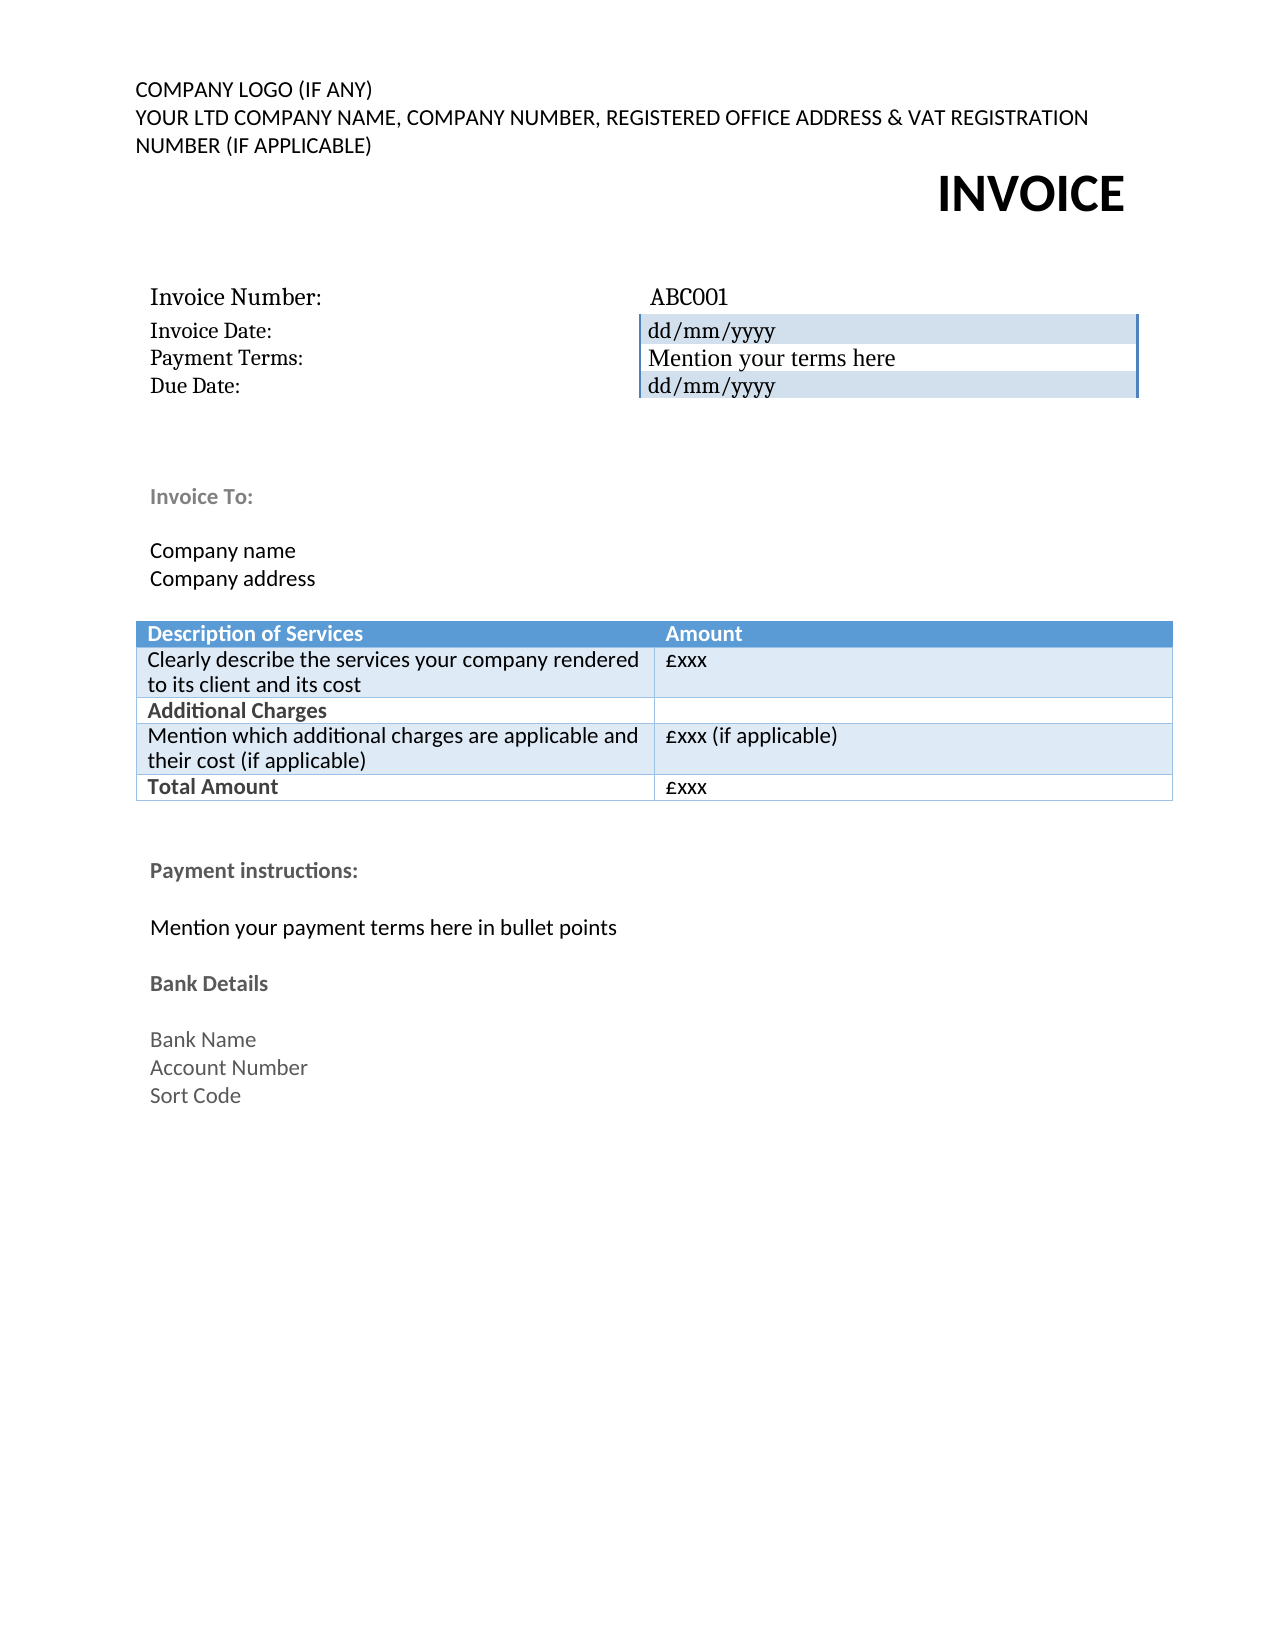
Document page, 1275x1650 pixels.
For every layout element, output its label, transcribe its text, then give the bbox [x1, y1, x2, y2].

table_cell Mention which additional charges are applicable and their cost (if applicable) [137, 724, 654, 774]
table_cell £xxx (if applicable) [655, 724, 1172, 774]
table_cell Payment Terms: [150, 344, 639, 371]
text Bank Name [150, 1025, 1173, 1053]
table_cell Invoice Date: [150, 314, 639, 344]
table_cell Due Date: [150, 371, 639, 398]
table_header Description of Services [137, 622, 654, 647]
table_cell Clearly describe the services your company rendered to its client and its cost [137, 648, 654, 697]
table_cell dd/mm/yyyy [641, 314, 1136, 344]
table_cell dd/mm/yyyy [641, 371, 1136, 398]
text INVOICE [135, 159, 1125, 225]
text Invoice To: [150, 482, 1173, 510]
table_header Amount [655, 622, 1172, 647]
table_header Invoice Number: [150, 283, 639, 312]
text Mention your payment terms here in bullet points [150, 913, 1173, 941]
text Account Number [150, 1053, 1173, 1081]
table_cell £xxx [655, 775, 1172, 799]
table_cell Mention your terms here [641, 344, 1136, 371]
table_cell £xxx [655, 648, 1172, 697]
text Company address [150, 564, 1173, 592]
text Bank Details [150, 969, 1173, 997]
table_cell Total Amount [137, 775, 654, 799]
text Payment instructions: [150, 857, 1173, 884]
table_cell [655, 698, 1172, 723]
table_cell Additional Charges [137, 698, 654, 723]
table_header ABC001 [640, 283, 1137, 312]
text Sort Code [150, 1081, 1173, 1109]
text Company name [150, 537, 1173, 564]
